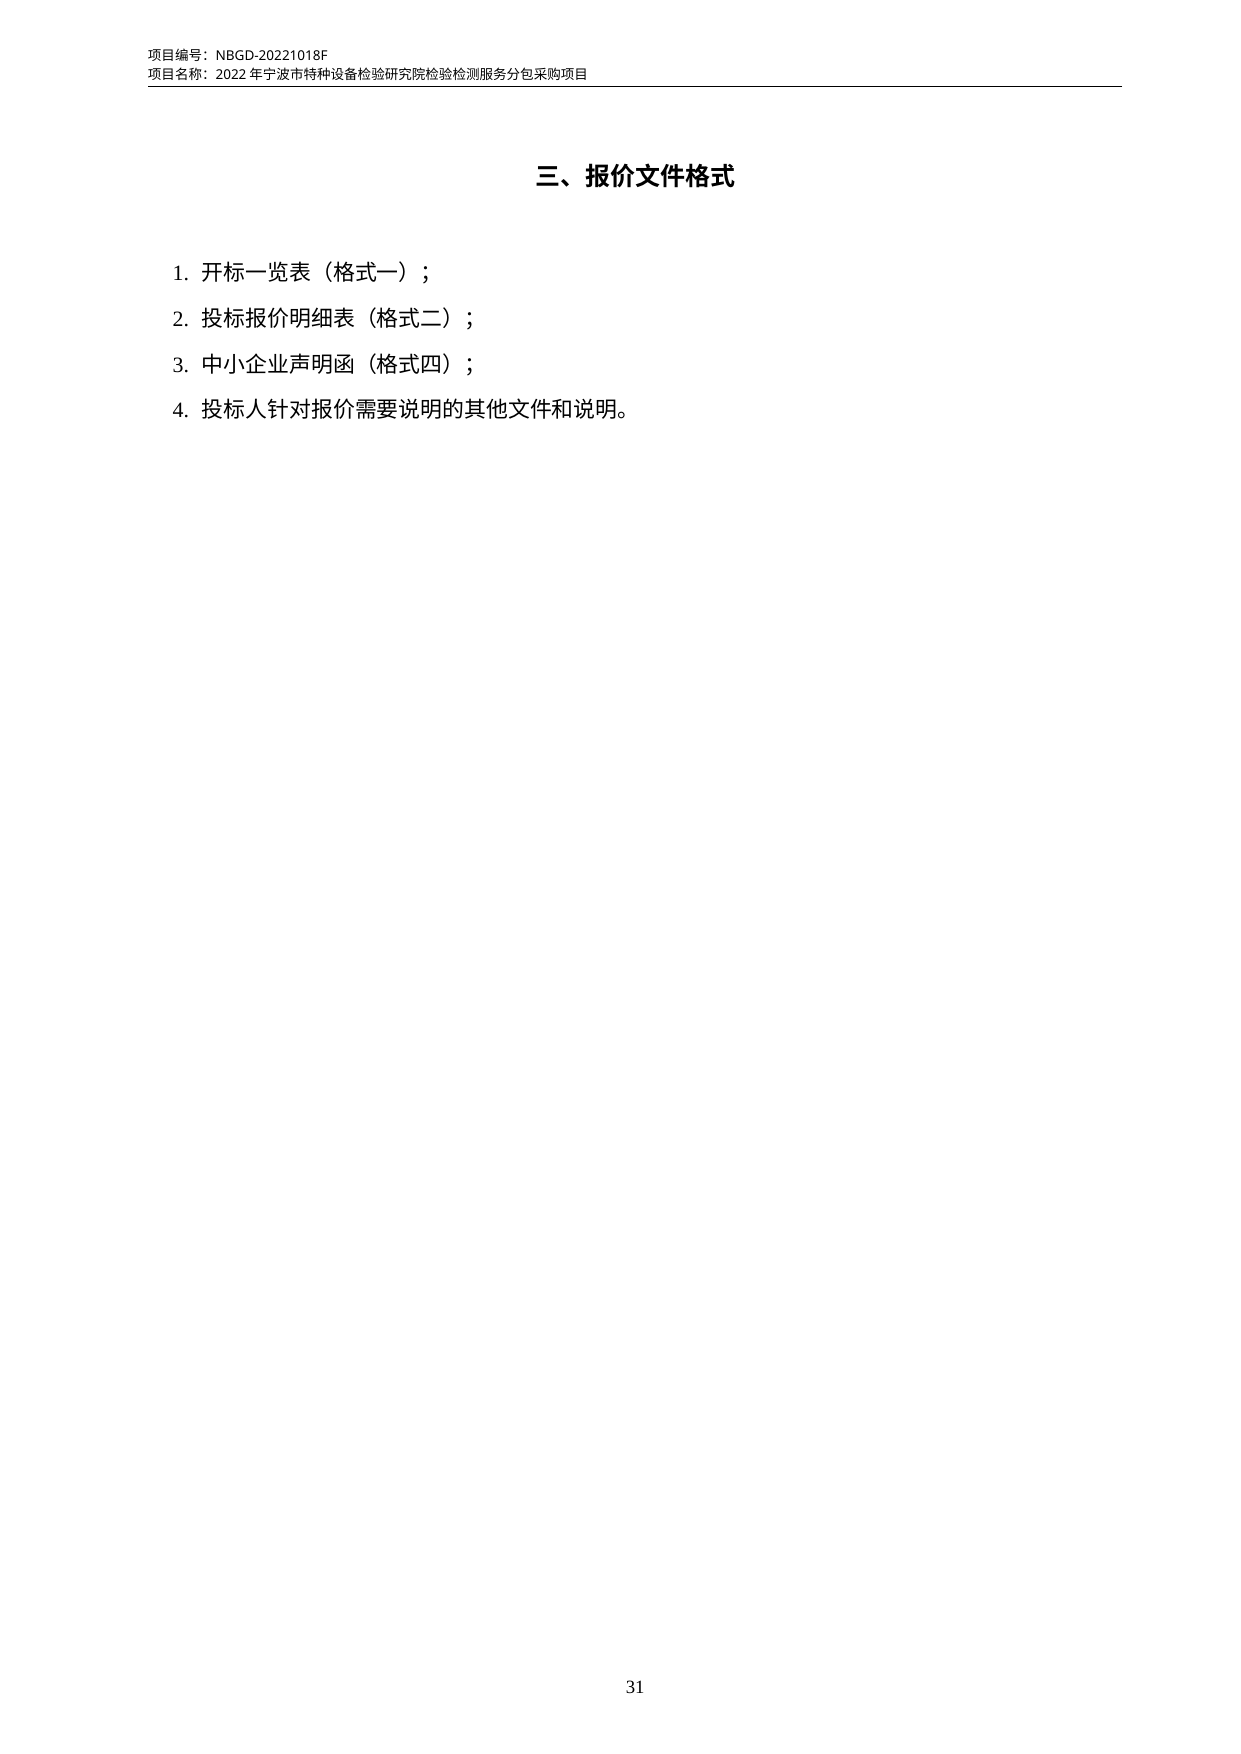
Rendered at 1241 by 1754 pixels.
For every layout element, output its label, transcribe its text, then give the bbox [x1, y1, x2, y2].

list 投标报价明细表（格式二）； [172, 289, 1122, 335]
list 投标人针对报价需要说明的其他文件和说明。 [172, 381, 1122, 427]
list 开标一览表（格式一）； [172, 244, 1122, 289]
list 中小企业声明函（格式四）； [172, 335, 1122, 381]
text 三、报价文件格式 [148, 156, 1122, 193]
